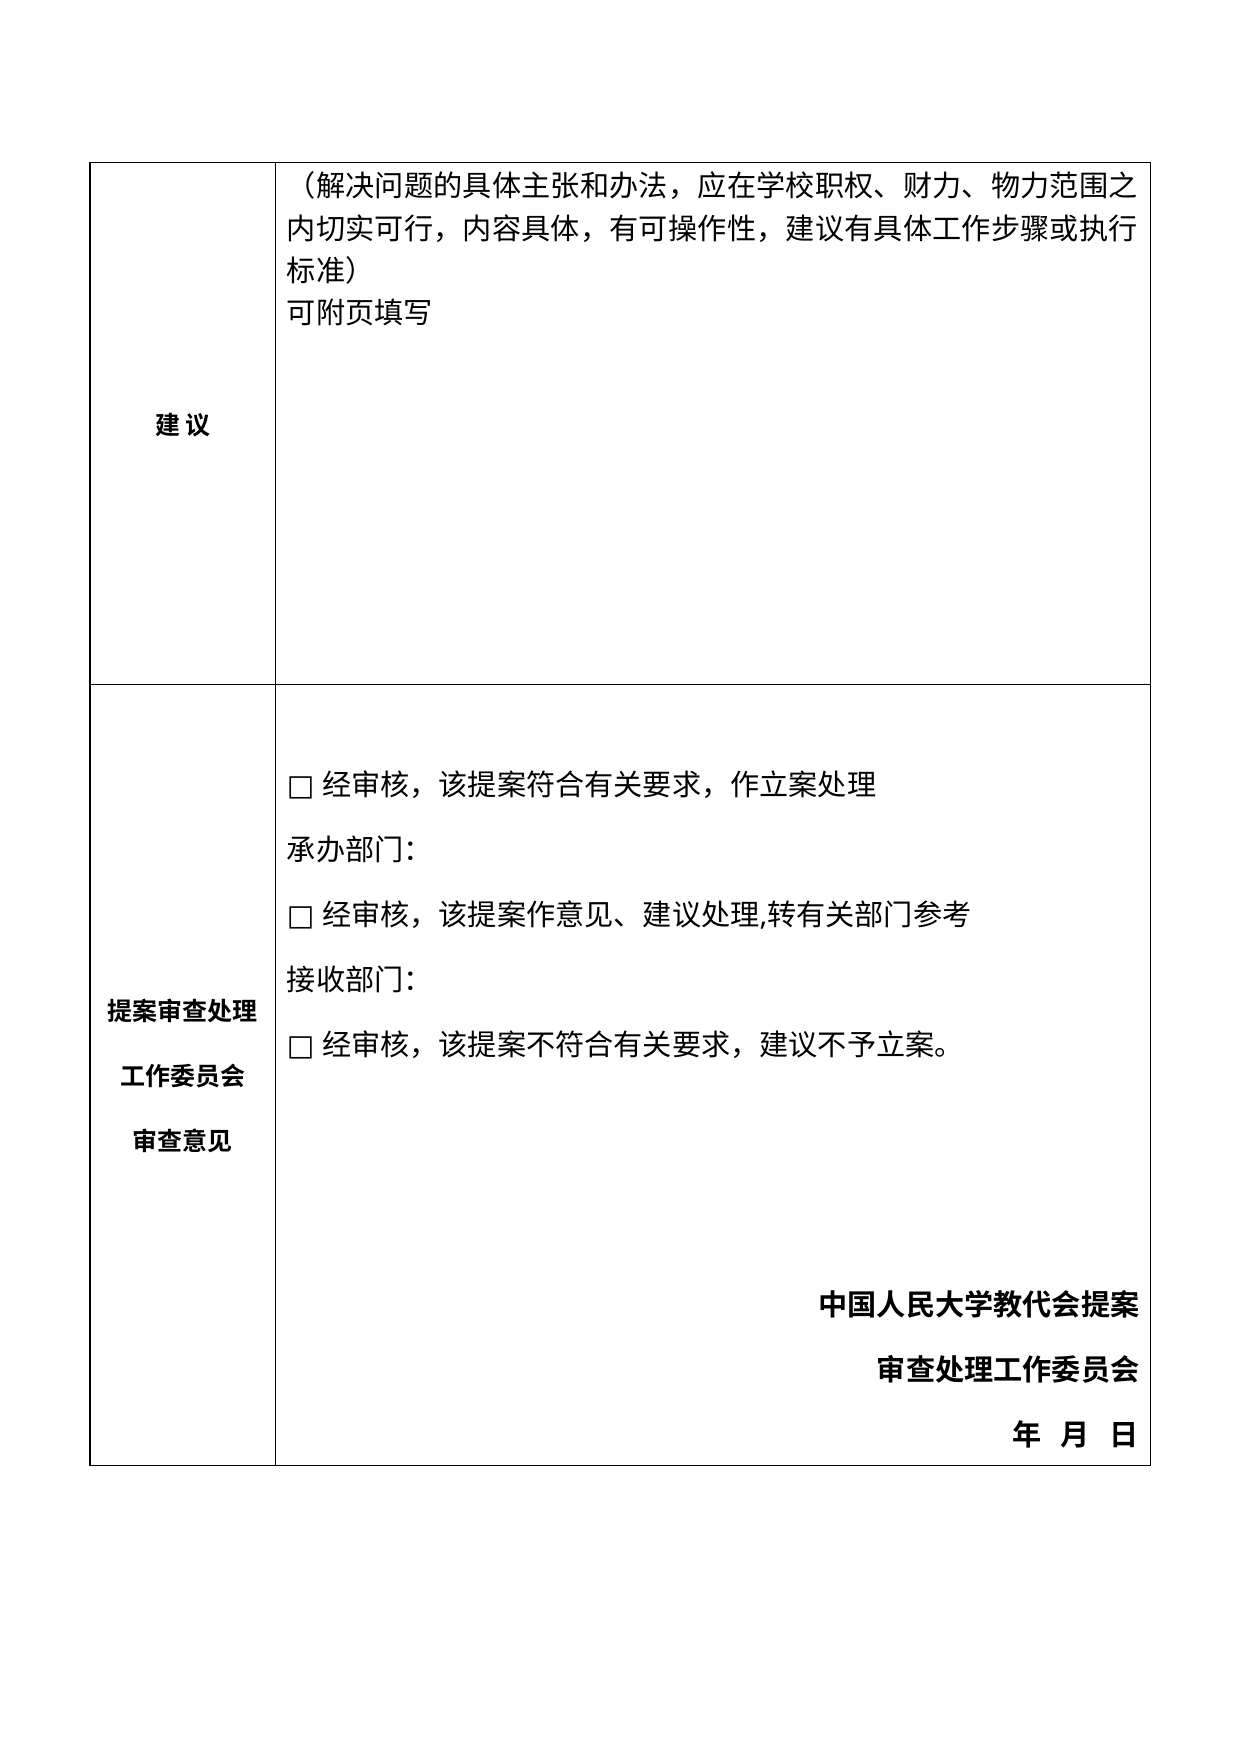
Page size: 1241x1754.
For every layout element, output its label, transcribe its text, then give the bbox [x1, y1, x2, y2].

table_cell （解决问题的具体主张和办法，应在学校职权、财力、物力范围之内切实可行，内容具体，有可操作性，建议有具体工作步骤或执行标准） 可附页填写 [276, 163, 1150, 684]
table_cell 提案审查处理工作委员会 审查意见 [91, 685, 275, 1465]
table_cell 建 议 [91, 163, 275, 684]
table_cell □ 经审核，该提案符合有关要求，作立案处理 承办部门： □ 经审核，该提案作意见、建议处理,转有关部门参考 接收部门： □ 经审核，该提案不符合有关要求，建议不予立案。 中国人民大学教代会提案 审查处理工作委员会 年 月 日 [276, 685, 1150, 1465]
